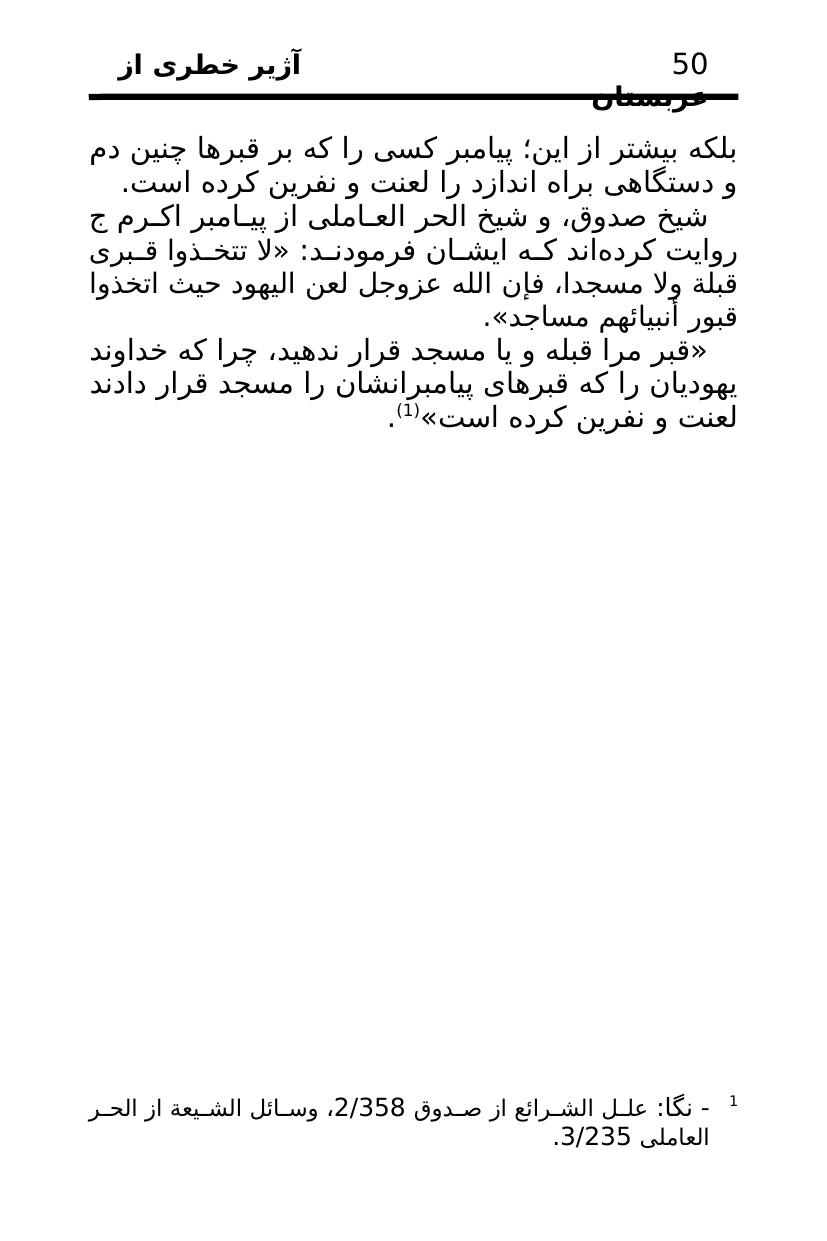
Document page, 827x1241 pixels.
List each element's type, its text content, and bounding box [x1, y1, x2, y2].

text شیخ صدوق، و شیخ الحر العاملی از پیامبر اکرم ج روایت کرده‌اند که ایشان فرمودند: «لا تتخذوا قبری قبلة ولا مسجدا، فإن الله عزوجل لعن الیهود حیث اتخذوا قبور أنبیائهم مساجد». [89, 199, 738, 333]
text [89, 132, 738, 199]
text «قبر مرا قبله و یا مسجد قرار ندهید، چرا که خداوند یهودیان را که قبرهای پیامبرانشان را مسجد قرار دادند لعنت و نفرین کرده است»(). [89, 333, 738, 435]
